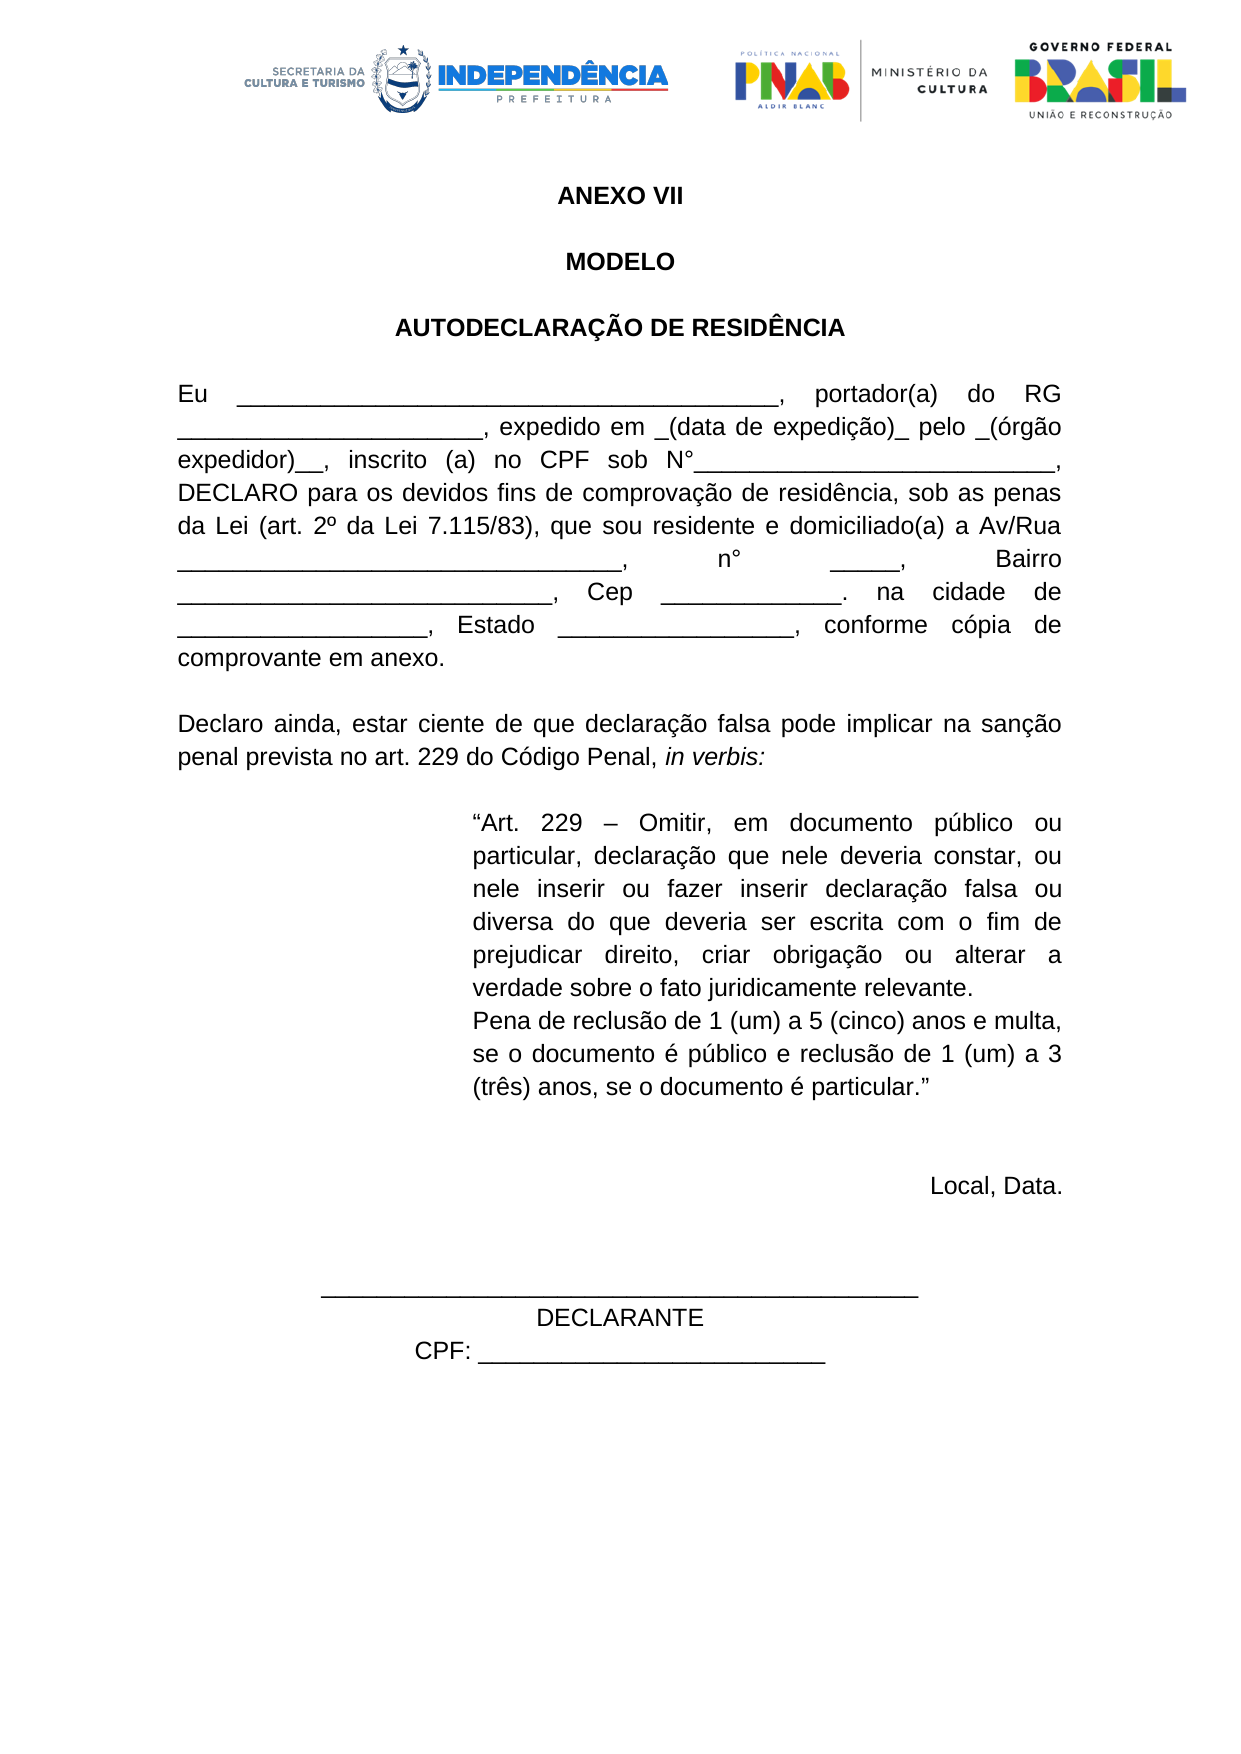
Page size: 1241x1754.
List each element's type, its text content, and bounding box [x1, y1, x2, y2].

text DECLARANTE [177, 1303, 1063, 1332]
picture [721, 18, 1196, 139]
text Eu _______________________________________, portador(a) do RG ______________________, expedido em _(data de expedição)_ pelo _(órgão expedidor)__, inscrito (a) no CPF sob N°__________________________, DECLARO para os devidos fins de comprovação de residência, sob as penas da Lei (art. 2º da Lei 7.115/83), que sou residente e domiciliado(a) a Av/Rua ________________________________, n° _____, Bairro ___________________________, Cep _____________. na cidade de __________________, Estado _________________, conforme cópia de comprovante em anexo. [177, 379, 1063, 672]
text Pena de reclusão de 1 (um) a 5 (cinco) anos e multa, se o documento é público e reclusão de 1 (um) a 3 (três) anos, se o documento é particular.” [472, 1006, 1063, 1101]
text AUTODECLARAÇÃO DE RESIDÊNCIA [177, 313, 1063, 341]
picture [244, 45, 669, 113]
text ___________________________________________ [177, 1270, 1063, 1299]
text MODELO [177, 247, 1063, 275]
text CPF: _________________________ [177, 1336, 1063, 1365]
text “Art. 229 – Omitir, em documento público ou particular, declaração que nele deveria constar, ou nele inserir ou fazer inserir declaração falsa ou diversa do que deveria ser escrita com o fim de prejudicar direito, criar obrigação ou alterar a verdade sobre o fato juridicamente relevante. [472, 808, 1063, 1002]
text ANEXO VII [177, 181, 1063, 209]
text Local, Data. [177, 1171, 1063, 1200]
text Declaro ainda, estar ciente de que declaração falsa pode implicar na sanção penal prevista no art. 229 do Código Penal, in verbis: [177, 709, 1063, 771]
